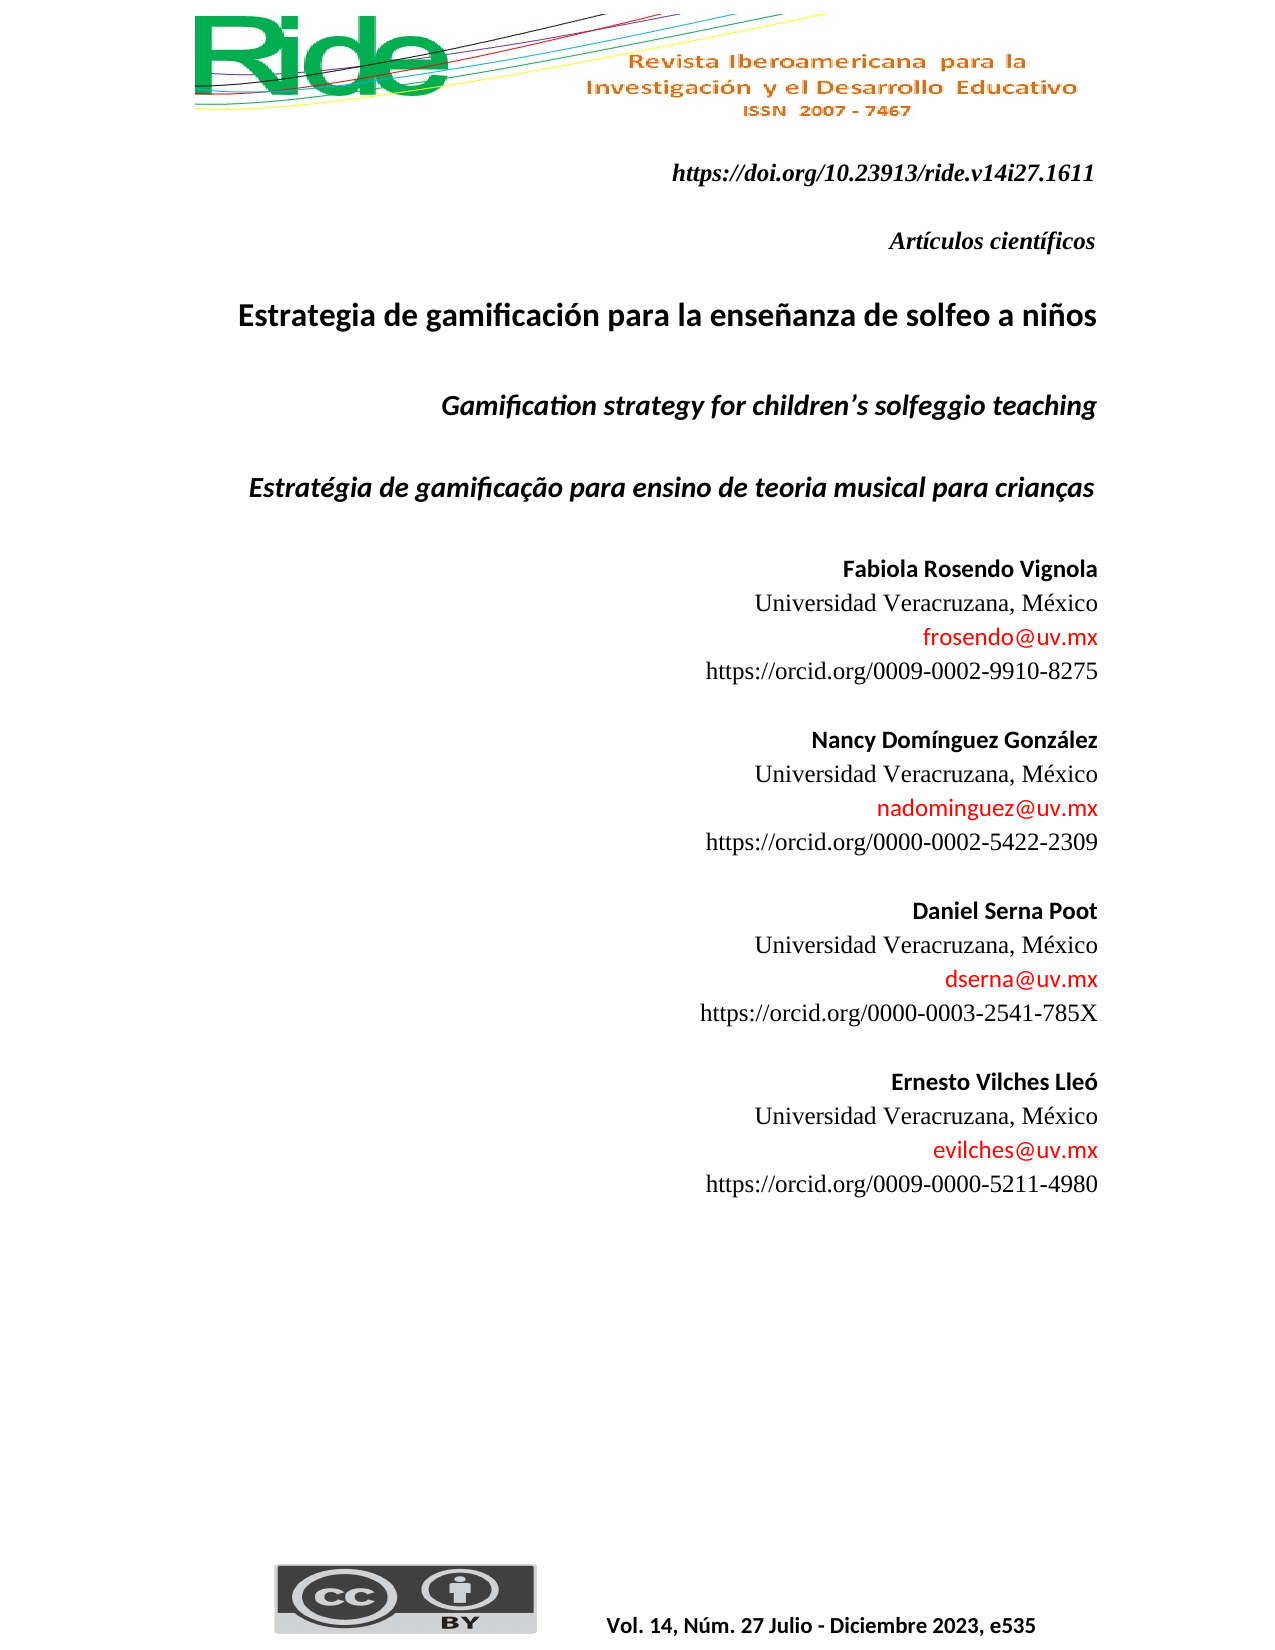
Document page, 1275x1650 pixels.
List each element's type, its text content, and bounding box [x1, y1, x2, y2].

text https://orcid.org/0009-0002-9910-8275 Nancy Domínguez González [177, 656, 1098, 755]
text Ernesto Vilches Lleó [177, 1031, 1098, 1096]
text dserna@uv.mx https://orcid.org/0000-0003-2541-785X [177, 963, 1098, 1027]
text Universidad Veracruzana, México [177, 1101, 1098, 1129]
text Gamification strategy for children’s solfeggio teaching [177, 341, 1098, 423]
text evilches@uv.mx https://orcid.org/0009-0000-5211-4980 [177, 1134, 1098, 1197]
text Fabiola Rosendo Vignola [177, 553, 1098, 583]
text Artículos científicos [177, 226, 1098, 255]
text Estratégia de gamificação para ensino de teoria musical para crianças [177, 428, 1098, 504]
picture [274, 1564, 537, 1634]
text nadominguez@uv.mx https://orcid.org/0000-0002-5422-2309 [177, 792, 1098, 856]
text Universidad Veracruzana, México [177, 759, 1098, 788]
text Universidad Veracruzana, México [177, 930, 1098, 959]
picture [194, 14, 1081, 119]
text frosendo@uv.mx [177, 621, 1098, 651]
text Universidad Veracruzana, México [177, 588, 1098, 617]
text Estrategia de gamificación para la enseñanza de solfeo a niños [177, 294, 1098, 335]
text Daniel Serna Poot [177, 860, 1098, 926]
text https://doi.org/10.23913/ride.v14i27.1611 [177, 158, 1098, 187]
